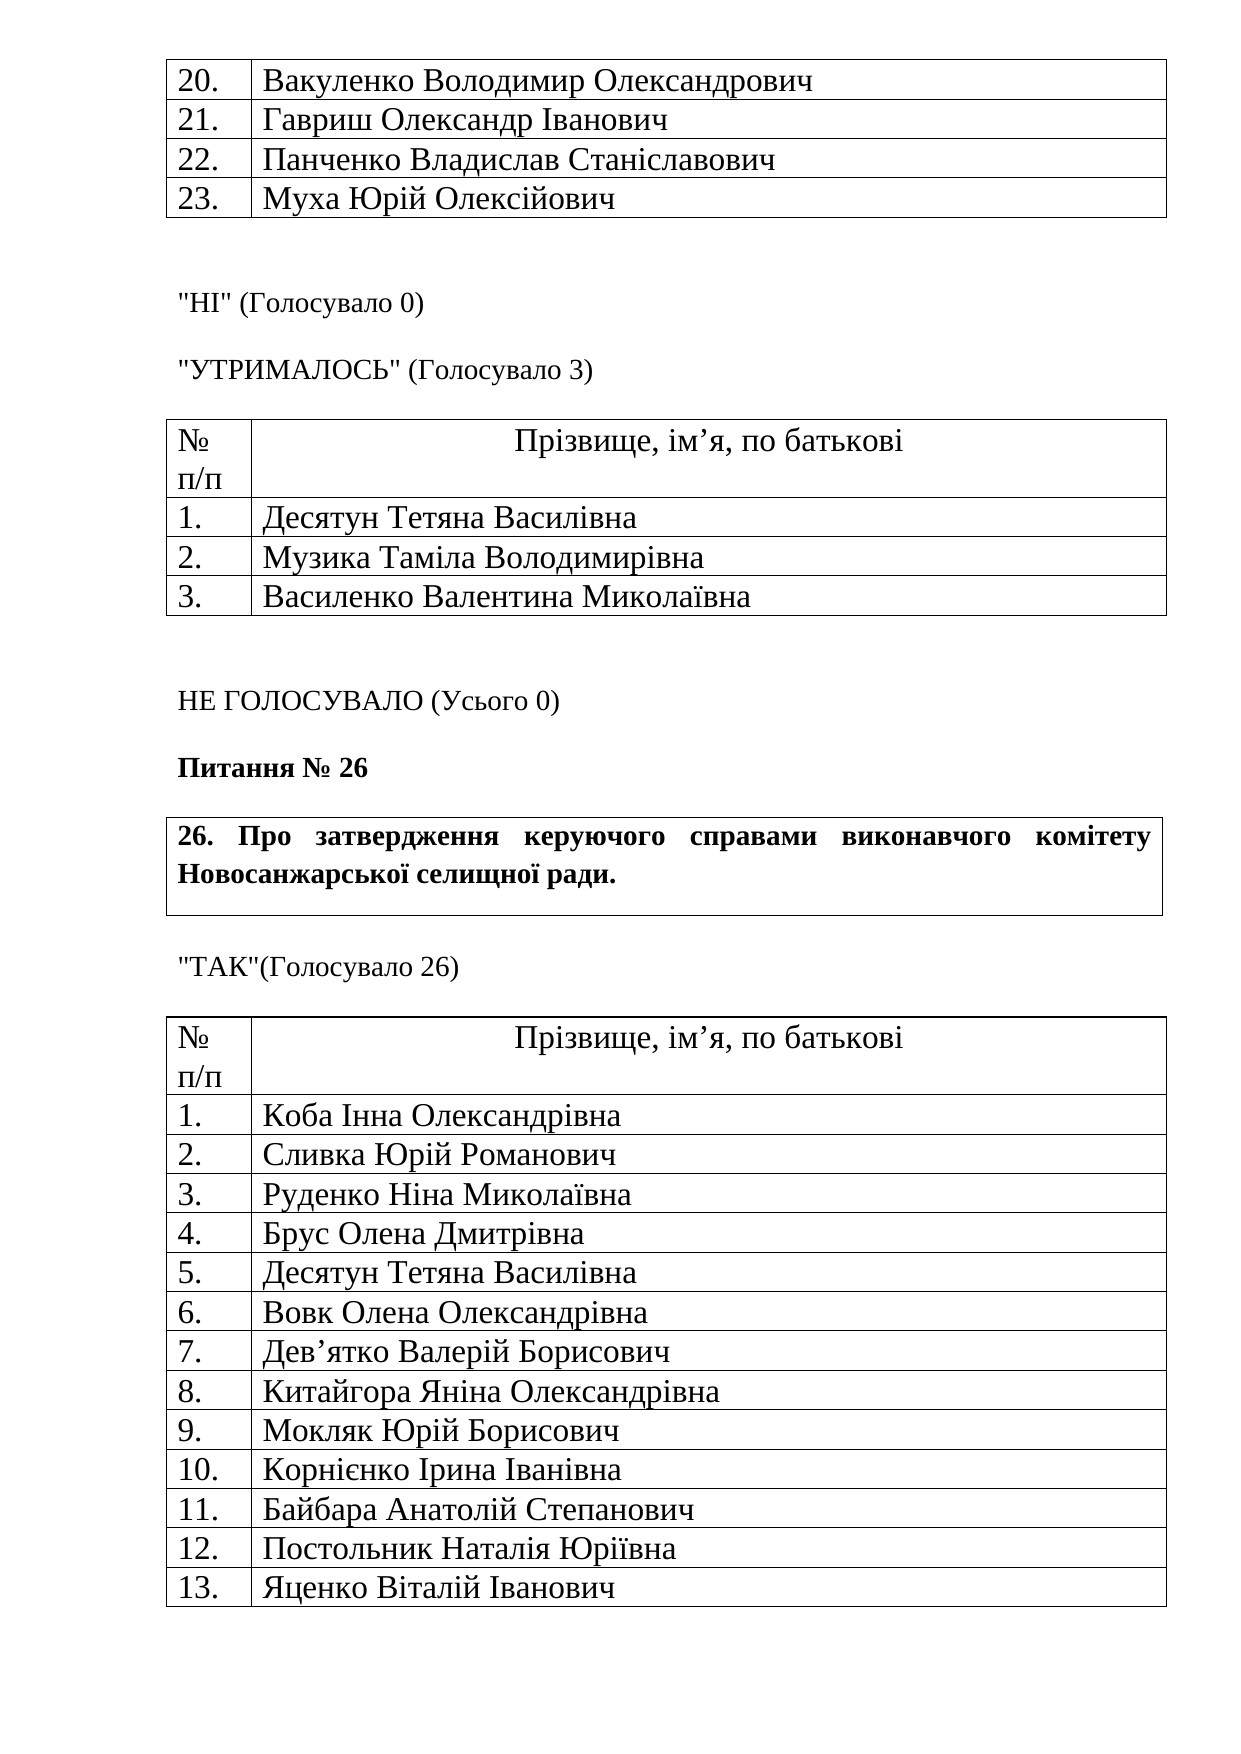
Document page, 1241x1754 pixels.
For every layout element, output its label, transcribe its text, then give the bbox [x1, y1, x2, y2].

table_header Прізвище, імʼя, по батькові [252, 420, 1166, 497]
table_cell 8. [167, 1371, 251, 1409]
table_cell Василенко Валентина Миколаївна [252, 576, 1166, 615]
text "НІ" (Голосувало 0) [177, 285, 1152, 318]
table_cell Десятун Тетяна Василівна [252, 1253, 1166, 1291]
table_cell 10. [167, 1450, 251, 1488]
table_cell 1. [167, 1095, 251, 1133]
table_cell 4. [167, 1213, 251, 1252]
text "УТРИМАЛОСЬ" (Голосувало 3) [177, 352, 1152, 385]
table_header № п/п [167, 1018, 251, 1094]
table_cell 1. [167, 498, 251, 536]
table_cell Байбара Анатолій Степанович [252, 1489, 1166, 1527]
table_cell Китайгора Яніна Олександрівна [252, 1371, 1166, 1409]
text "ТАК"(Голосувало 26) [177, 949, 1152, 983]
table_cell 22. [167, 139, 251, 177]
table_cell 2. [167, 1135, 251, 1173]
table_header 26. Про затвердження керуючого справами виконавчого комітету Новосанжарської селищної ради. [167, 818, 1162, 915]
table_cell Девʼятко Валерій Борисович [252, 1331, 1166, 1370]
table_cell 20. [167, 60, 251, 98]
table_header Прізвище, імʼя, по батькові [252, 1018, 1166, 1094]
table_cell Вакуленко Володимир Олександрович [252, 60, 1166, 98]
table_cell 9. [167, 1410, 251, 1448]
text НЕ ГОЛОСУВАЛО (Усього 0) [177, 683, 1152, 716]
table_cell Десятун Тетяна Василівна [252, 498, 1166, 536]
table_cell Сливка Юрій Романович [252, 1135, 1166, 1173]
table_cell Мокляк Юрій Борисович [252, 1410, 1166, 1448]
table_cell 13. [167, 1568, 251, 1606]
table_cell 23. [167, 178, 251, 217]
table_cell Брус Олена Дмитрівна [252, 1213, 1166, 1252]
table_cell 3. [167, 1174, 251, 1212]
table_cell Руденко Ніна Миколаївна [252, 1174, 1166, 1212]
table_cell 6. [167, 1292, 251, 1330]
table_cell Яценко Віталій Іванович [252, 1568, 1166, 1606]
table_cell Коба Інна Олександрівна [252, 1095, 1166, 1133]
table_cell Музика Таміла Володимирівна [252, 537, 1166, 575]
table_cell 12. [167, 1528, 251, 1567]
table_cell Гавриш Олександр Іванович [252, 100, 1166, 138]
table_cell 5. [167, 1253, 251, 1291]
table_cell 3. [167, 576, 251, 615]
table_cell 11. [167, 1489, 251, 1527]
table_cell Панченко Владислав Станіславович [252, 139, 1166, 177]
table_cell Корнієнко Ірина Іванівна [252, 1450, 1166, 1488]
text Питання № 26 [177, 750, 1152, 783]
table_cell 2. [167, 537, 251, 575]
table_cell Вовк Олена Олександрівна [252, 1292, 1166, 1330]
table_cell Муха Юрій Олексійович [252, 178, 1166, 217]
table_cell Постольник Наталія Юріївна [252, 1528, 1166, 1567]
table_cell 7. [167, 1331, 251, 1370]
table_header № п/п [167, 420, 251, 497]
table_cell 21. [167, 100, 251, 138]
